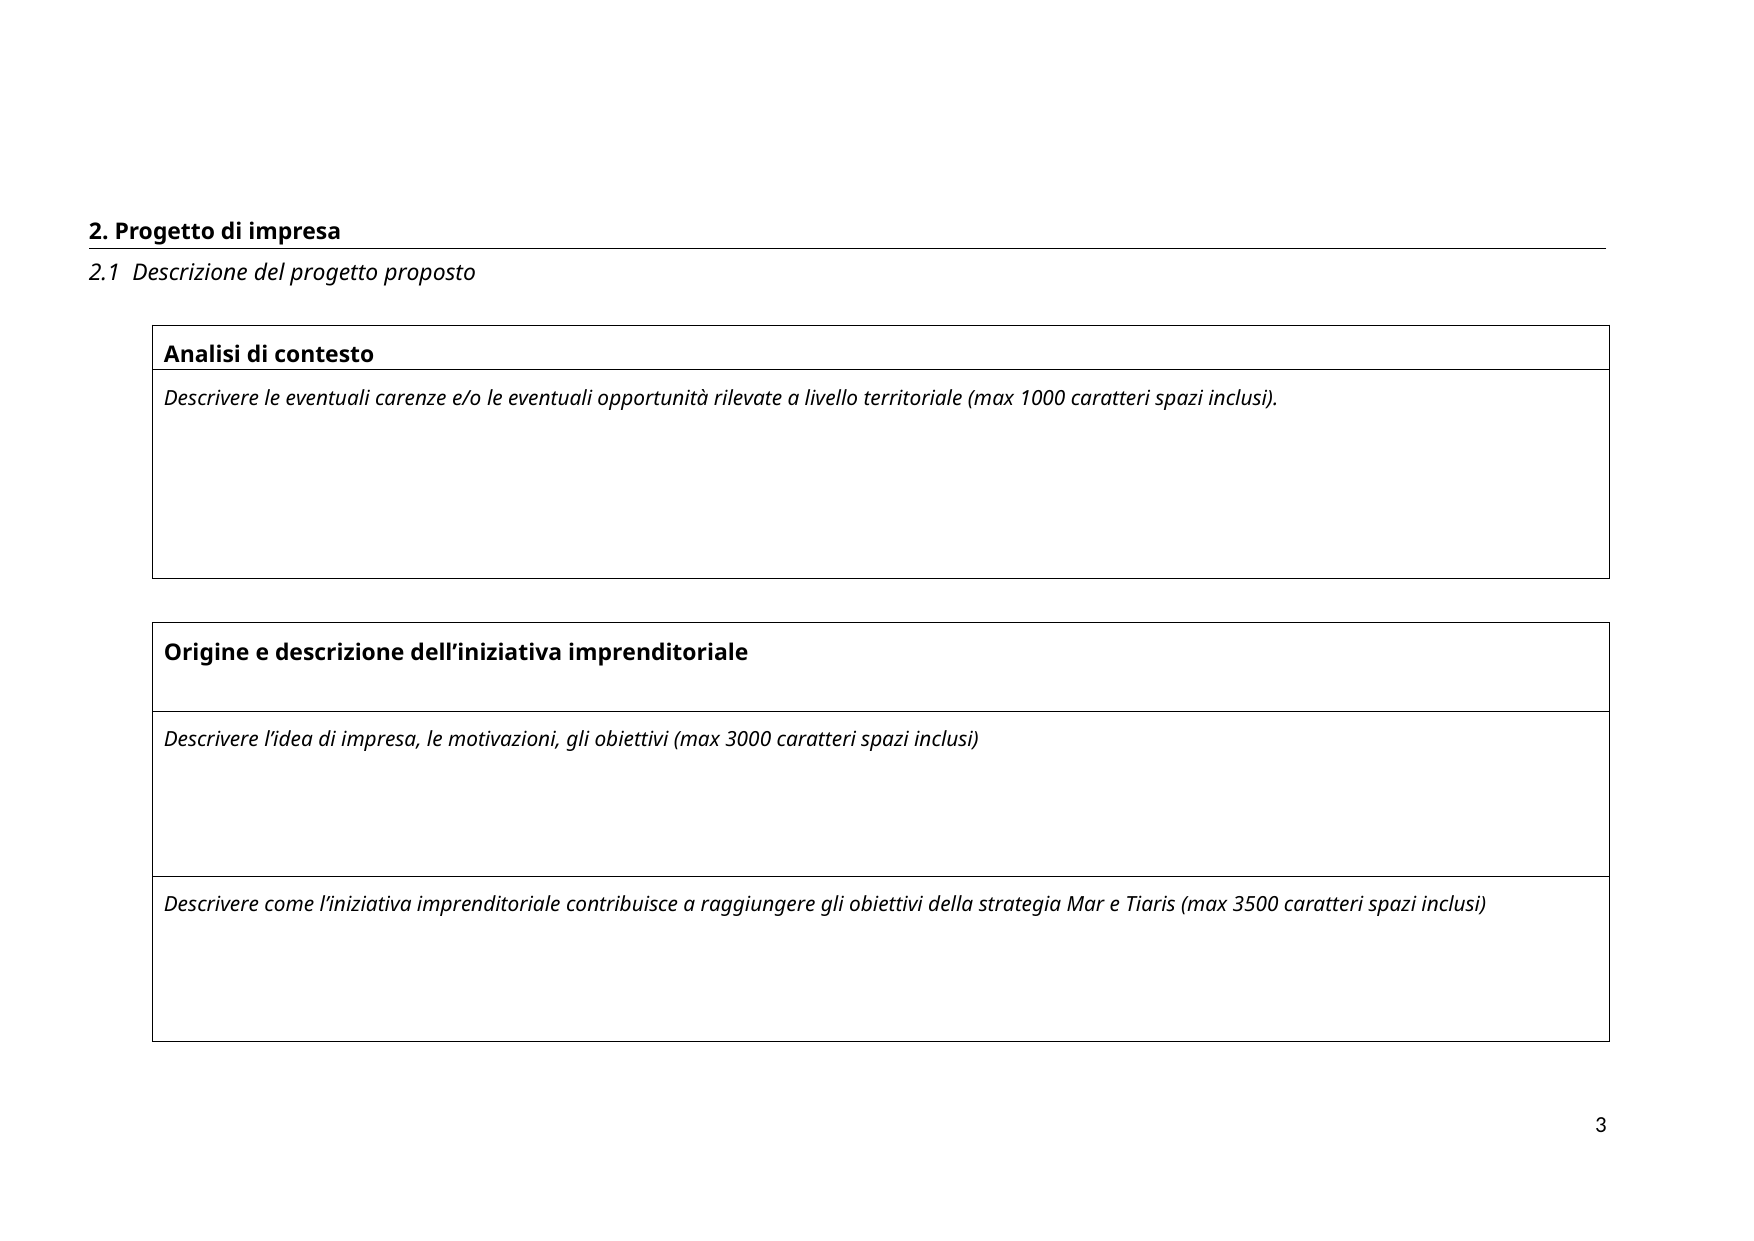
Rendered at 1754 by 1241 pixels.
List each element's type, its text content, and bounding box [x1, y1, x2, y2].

list Descrizione del progetto proposto [89, 256, 1606, 287]
text 2. Progetto di impresa [89, 215, 1606, 248]
table_header Analisi di contesto [153, 326, 1609, 369]
table_cell Descrivere l’idea di impresa, le motivazioni, gli obiettivi (max 3000 caratteri spazi inclusi) [153, 712, 1609, 876]
table_header Origine e descrizione dell’iniziativa imprenditoriale [153, 623, 1609, 711]
table_cell Descrivere come l’iniziativa imprenditoriale contribuisce a raggiungere gli obiettivi della strategia Mar e Tiaris (max 3500 caratteri spazi inclusi) [153, 877, 1609, 1041]
table_cell Descrivere le eventuali carenze e/o le eventuali opportunità rilevate a livello territoriale (max 1000 caratteri spazi inclusi). [153, 370, 1609, 577]
